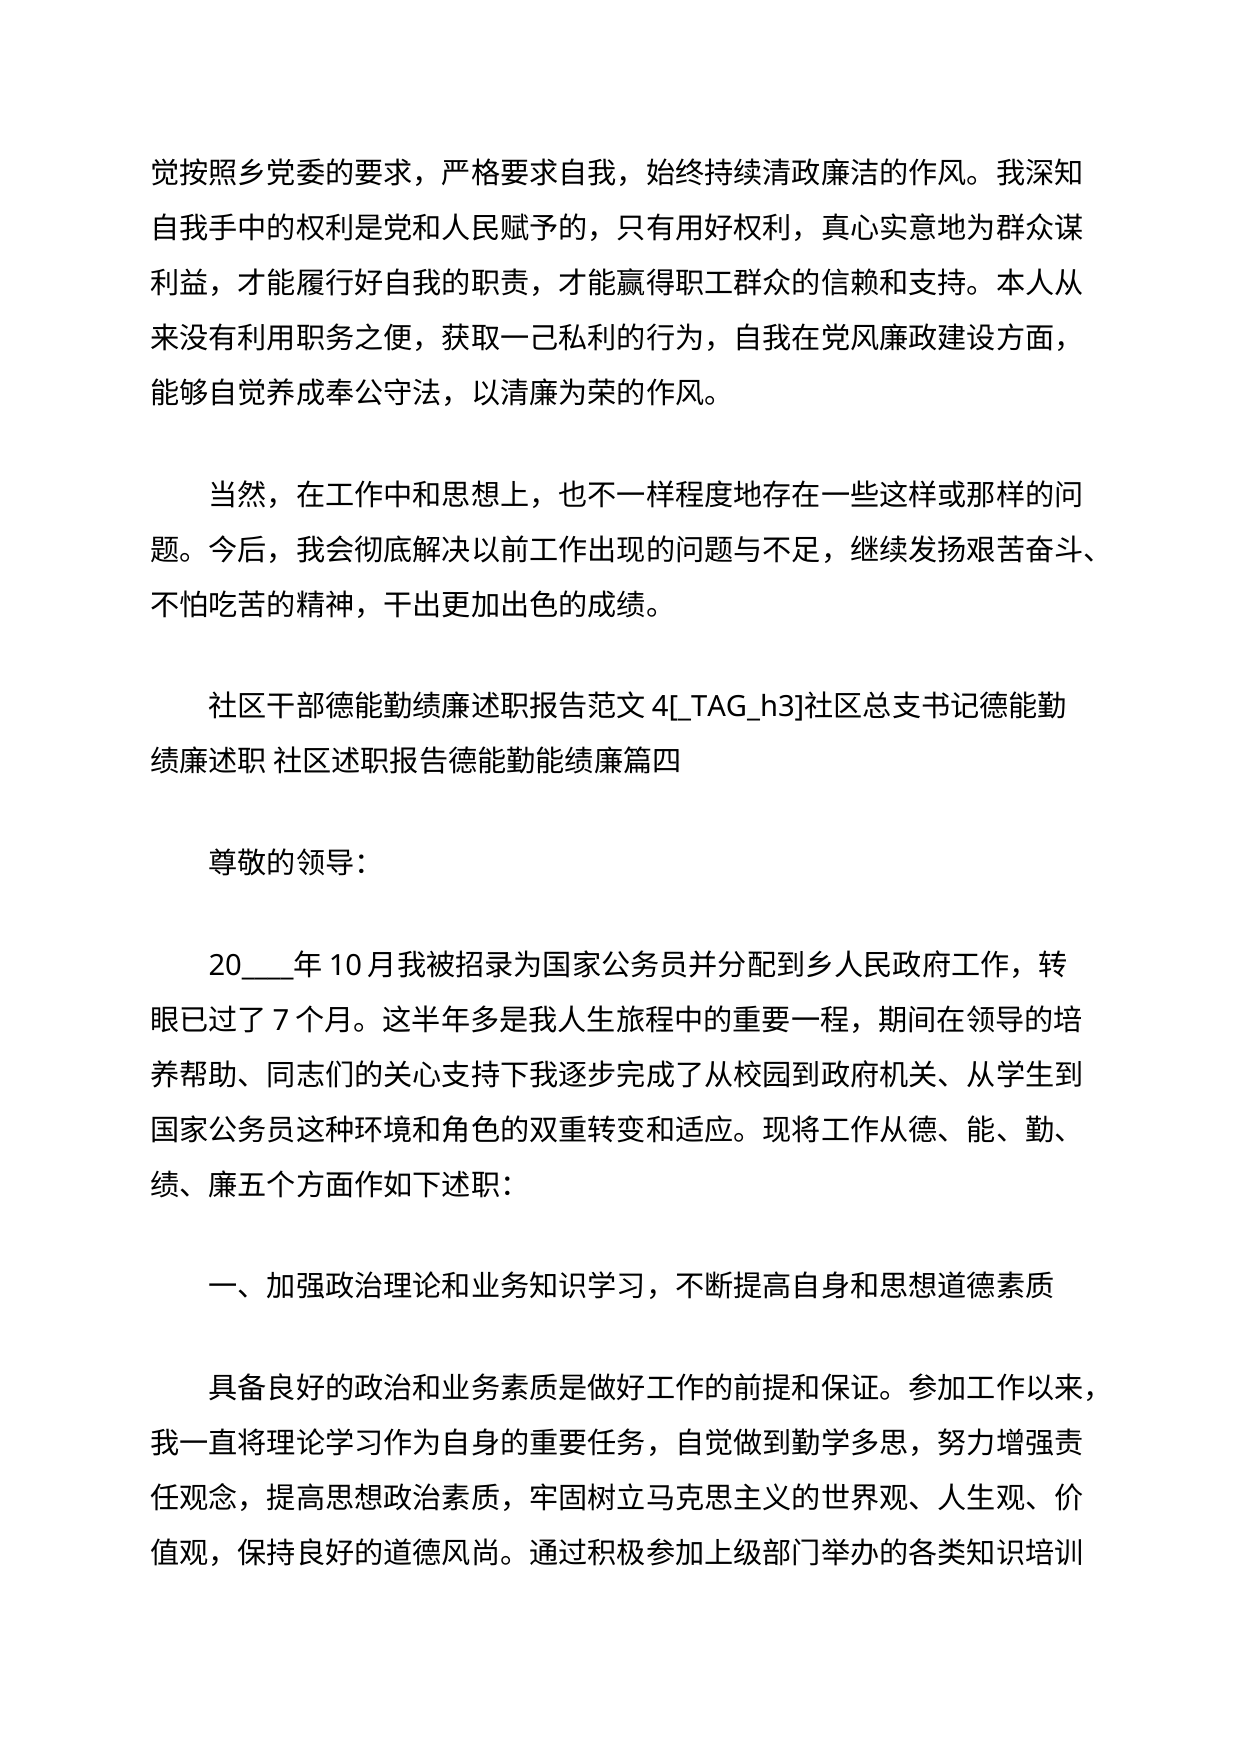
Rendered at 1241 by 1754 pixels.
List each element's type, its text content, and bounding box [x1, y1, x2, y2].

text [150, 150, 1090, 412]
text 20____年10月我被招录为国家公务员并分配到乡人民政府工作，转眼已过了7个月。这半年多是我人生旅程中的重要一程，期间在领导的培养帮助、同志们的关心支持下我逐步完成了从校园到政府机关、从学生到国家公务员这种环境和角色的双重转变和适应。现将工作从德、能、勤、绩、廉五个方面作如下述职： [150, 941, 1090, 1203]
text 尊敬的领导： [150, 840, 1090, 882]
text 社区干部德能勤绩廉述职报告范文4[_TAG_h3]社区总支书记德能勤绩廉述职 社区述职报告德能勤能绩廉篇四 [150, 683, 1090, 780]
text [150, 1365, 1090, 1572]
text 一、加强政治理论和业务知识学习，不断提高自身和思想道德素质 [150, 1263, 1090, 1305]
text 当然，在工作中和思想上，也不一样程度地存在一些这样或那样的问题。今后，我会彻底解决以前工作出现的问题与不足，继续发扬艰苦奋斗、不怕吃苦的精神，干出更加出色的成绩。 [150, 471, 1090, 623]
